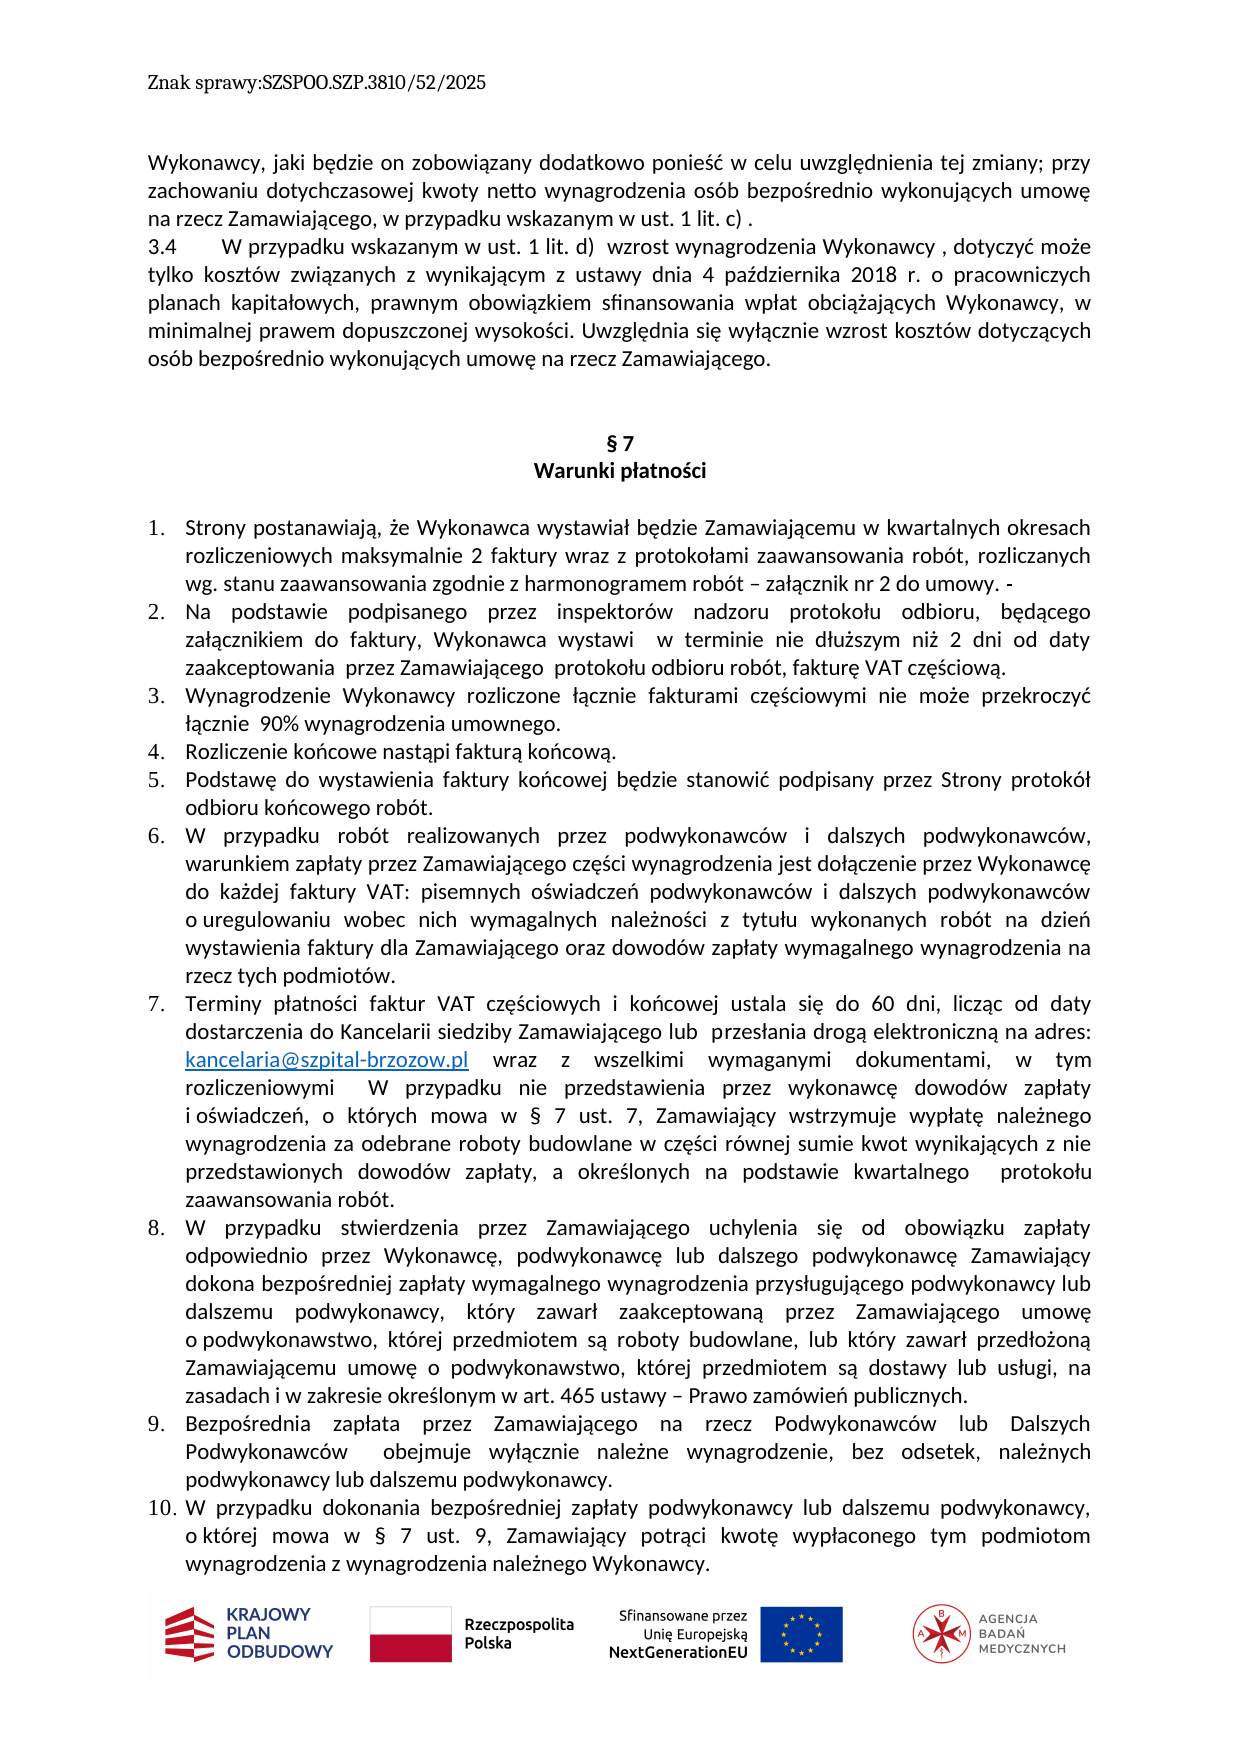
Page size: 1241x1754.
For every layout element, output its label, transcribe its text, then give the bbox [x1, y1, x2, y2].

list Wynagrodzenie Wykonawcy rozliczone łącznie fakturami częściowymi nie może przekroczyć łącznie 90% wynagrodzenia umownego. [148, 681, 1092, 737]
list W przypadku stwierdzenia przez Zamawiającego uchylenia się od obowiązku zapłaty odpowiednio przez Wykonawcę, podwykonawcę lub dalszego podwykonawcę Zamawiający dokona bezpośredniej zapłaty wymagalnego wynagrodzenia przysługującego podwykonawcy lub dalszemu podwykonawcy, który zawarł zaakceptowaną przez Zamawiającego umowę o podwykonawstwo, której przedmiotem są roboty budowlane, lub który zawarł przedłożoną Zamawiającemu umowę o podwykonawstwo, której przedmiotem są dostawy lub usługi, na zasadach i w zakresie określonym w art. 465 ustawy – Prawo zamówień publicznych. [148, 1213, 1092, 1409]
list W przypadku robót realizowanych przez podwykonawców i dalszych podwykonawców, warunkiem zapłaty przez Zamawiającego części wynagrodzenia jest dołączenie przez Wykonawcę do każdej faktury VAT: pisemnych oświadczeń podwykonawców i dalszych podwykonawców o uregulowaniu wobec nich wymagalnych należności z tytułu wykonanych robót na dzień wystawienia faktury dla Zamawiającego oraz dowodów zapłaty wymagalnego wynagrodzenia na rzecz tych podmiotów. [148, 821, 1092, 989]
list W przypadku wskazanym w ust. 1 lit. d) wzrost wynagrodzenia Wykonawcy , dotyczyć może tylko kosztów związanych z wynikającym z ustawy dnia 4 października 2018 r. o pracowniczych planach kapitałowych, prawnym obowiązkiem sfinansowania wpłat obciążających Wykonawcy, w minimalnej prawem dopuszczonej wysokości. Uwzględnia się wyłącznie wzrost kosztów dotyczących osób bezpośrednio wykonujących umowę na rzecz Zamawiającego. [148, 232, 1092, 372]
text Warunki płatności [148, 457, 1092, 485]
list Rozliczenie końcowe nastąpi fakturą końcową. [148, 737, 1092, 765]
list Podstawę do wystawienia faktury końcowej będzie stanowić podpisany przez Strony protokół odbioru końcowego robót. [148, 765, 1092, 821]
list Terminy płatności faktur VAT częściowych i końcowej ustala się do 60 dni, licząc od daty dostarczenia do Kancelarii siedziby Zamawiającego lub przesłania drogą elektroniczną na adres: kancelaria@szpital-brzozow.pl wraz z wszelkimi wymaganymi dokumentami, w tym rozliczeniowymi W przypadku nie przedstawienia przez wykonawcę dowodów zapłaty i oświadczeń, o których mowa w § 7 ust. 7, Zamawiający wstrzymuje wypłatę należnego wynagrodzenia za odebrane roboty budowlane w części równej sumie kwot wynikających z nie przedstawionych dowodów zapłaty, a określonych na podstawie kwartalnego protokołu zaawansowania robót. [148, 989, 1092, 1213]
list Strony postanawiają, że Wykonawca wystawiał będzie Zamawiającemu w kwartalnych okresach rozliczeniowych maksymalnie 2 faktury wraz z protokołami zaawansowania robót, rozliczanych wg. stanu zaawansowania zgodnie z harmonogramem robót – załącznik nr 2 do umowy. [148, 513, 1092, 597]
text § 7 [148, 429, 1092, 457]
list Bezpośrednia zapłata przez Zamawiającego na rzecz Podwykonawców lub Dalszych Podwykonawców obejmuje wyłącznie należne wynagrodzenie, bez odsetek, należnych podwykonawcy lub dalszemu podwykonawcy. [148, 1409, 1092, 1493]
list Na podstawie podpisanego przez inspektorów nadzoru protokołu odbioru, będącego załącznikiem do faktury, Wykonawca wystawi w terminie nie dłuższym niż 2 dni od daty zaakceptowania przez Zamawiającego protokołu odbioru robót, fakturę VAT częściową. [148, 597, 1092, 681]
picture [147, 1588, 1093, 1681]
list W przypadku dokonania bezpośredniej zapłaty podwykonawcy lub dalszemu podwykonawcy, o której mowa w § 7 ust. 9, Zamawiający potrąci kwotę wypłaconego tym podmiotom wynagrodzenia z wynagrodzenia należnego Wykonawcy. [148, 1493, 1092, 1577]
